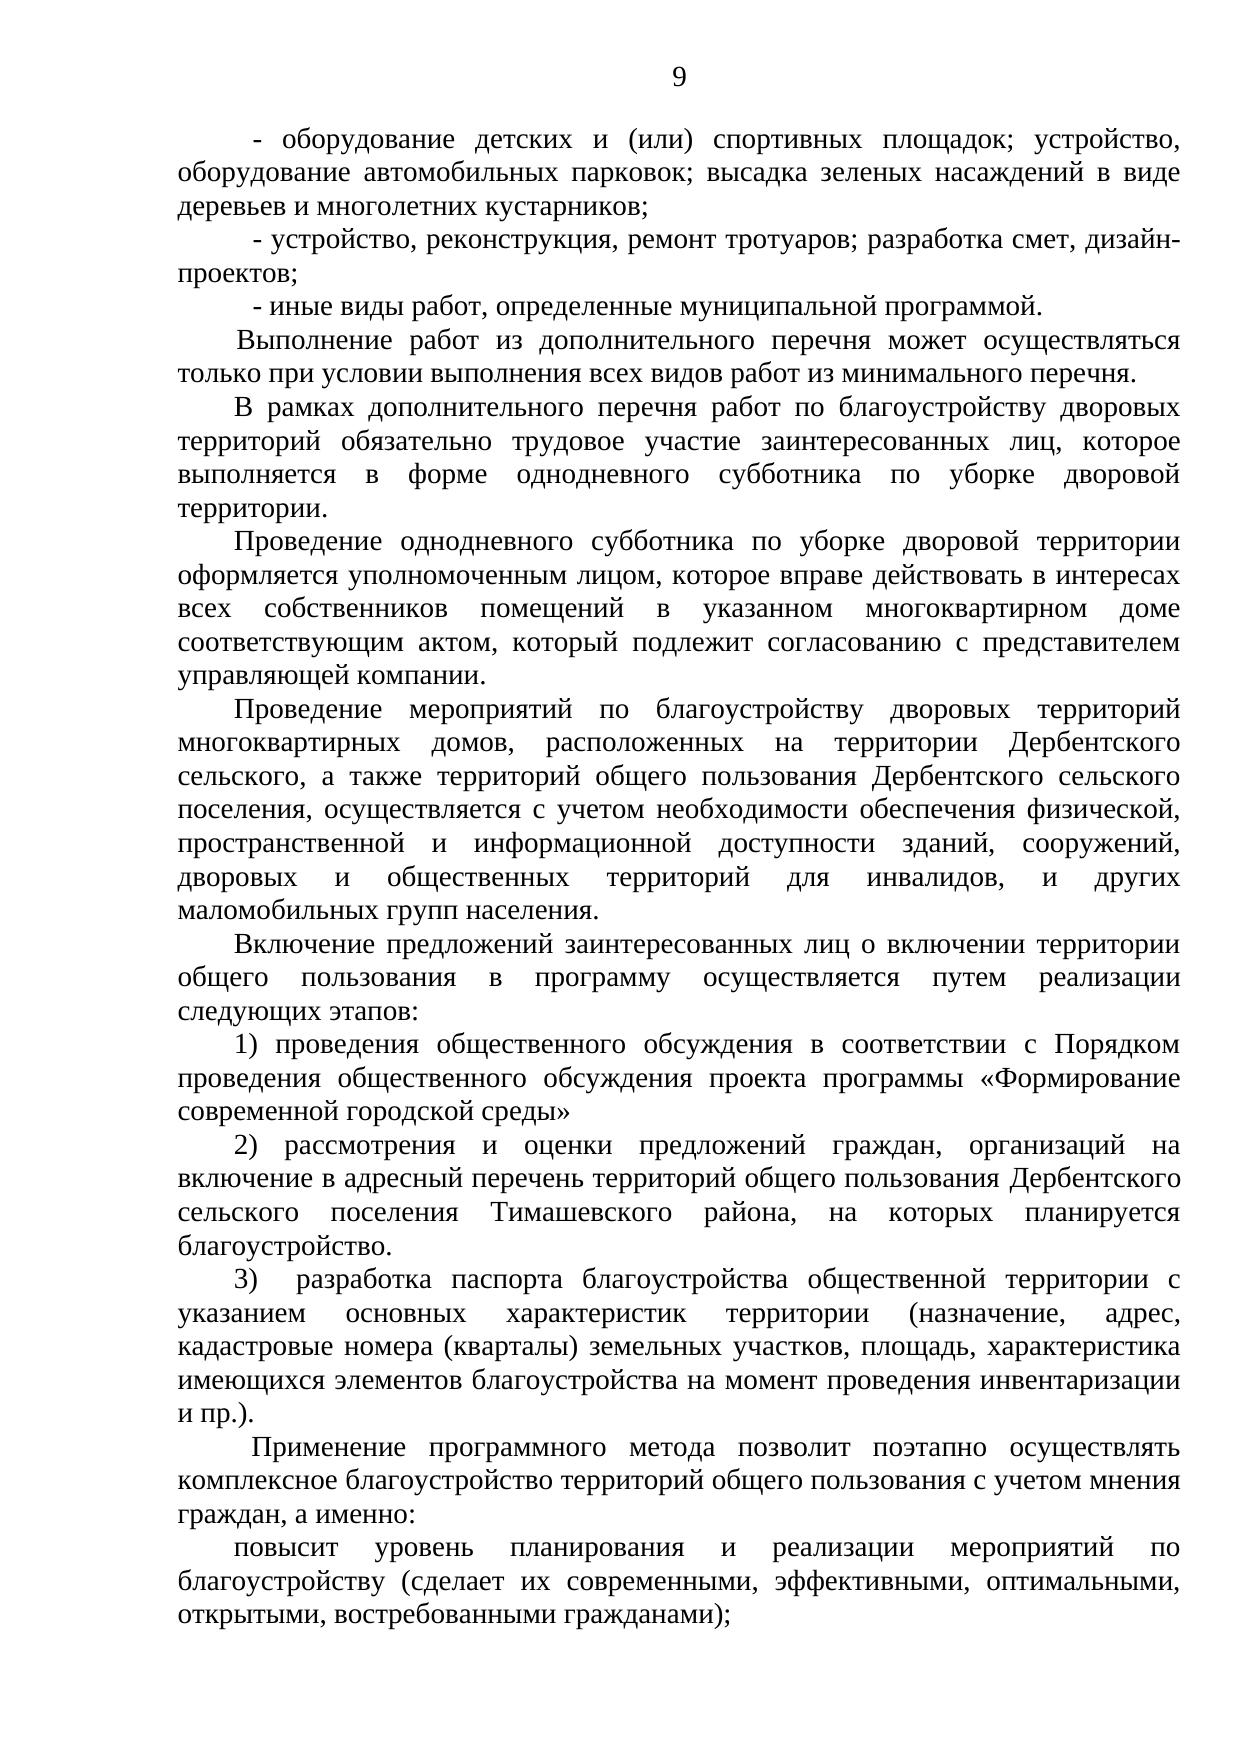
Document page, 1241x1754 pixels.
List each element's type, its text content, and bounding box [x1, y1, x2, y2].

text Проведение мероприятий по благоустройству дворовых территорий многоквартирных домов, расположенных на территории Дербентского сельского, а также территорий общего пользования Дербентского сельского поселения, осуществляется с учетом необходимости обеспечения физической, пространственной и информационной доступности зданий, сооружений, дворовых и общественных территорий для инвалидов, и других маломобильных групп населения. [177, 691, 1181, 926]
text 3) разработка паспорта благоустройства общественной территории с указанием основных характеристик территории (назначение, адрес, кадастровые номера (кварталы) земельных участков, площадь, характеристика имеющихся элементов благоустройства на момент проведения инвентаризации и пр.). [177, 1261, 1181, 1429]
text - оборудование детских и (или) спортивных площадок; устройство, оборудование автомобильных парковок; высадка зеленых насаждений в виде деревьев и многолетних кустарников; [177, 121, 1181, 221]
text - устройство, реконструкция, ремонт тротуаров; разработка смет, дизайн-проектов; [177, 221, 1181, 288]
text 2) рассмотрения и оценки предложений граждан, организаций на включение в адресный перечень территорий общего пользования Дербентского сельского поселения Тимашевского района, на которых планируется благоустройство. [177, 1127, 1181, 1261]
text 1) проведения общественного обсуждения в соответствии с Порядком проведения общественного обсуждения проекта программы «Формирование современной городской среды» [177, 1026, 1181, 1127]
text - иные виды работ, определенные муниципальной программой. [177, 288, 1181, 322]
text Проведение однодневного субботника по уборке дворовой территории оформляется уполномоченным лицом, которое вправе действовать в интересах всех собственников помещений в указанном многоквартирном доме соответствующим актом, который подлежит согласованию с представителем управляющей компании. [177, 523, 1181, 691]
text Применение программного метода позволит поэтапно осуществлять комплексное благоустройство территорий общего пользования с учетом мнения граждан, а именно: [177, 1429, 1181, 1529]
text Включение предложений заинтересованных лиц о включении территории общего пользования в программу осуществляется путем реализации следующих этапов: [177, 926, 1181, 1026]
text В рамках дополнительного перечня работ по благоустройству дворовых территорий обязательно трудовое участие заинтересованных лиц, которое выполняется в форме однодневного субботника по уборке дворовой территории. [177, 389, 1181, 523]
text повысит уровень планирования и реализации мероприятий по благоустройству (сделает их современными, эффективными, оптимальными, открытыми, востребованными гражданами); [177, 1529, 1181, 1630]
text Выполнение работ из дополнительного перечня может осуществляться только при условии выполнения всех видов работ из минимального перечня. [177, 322, 1181, 389]
